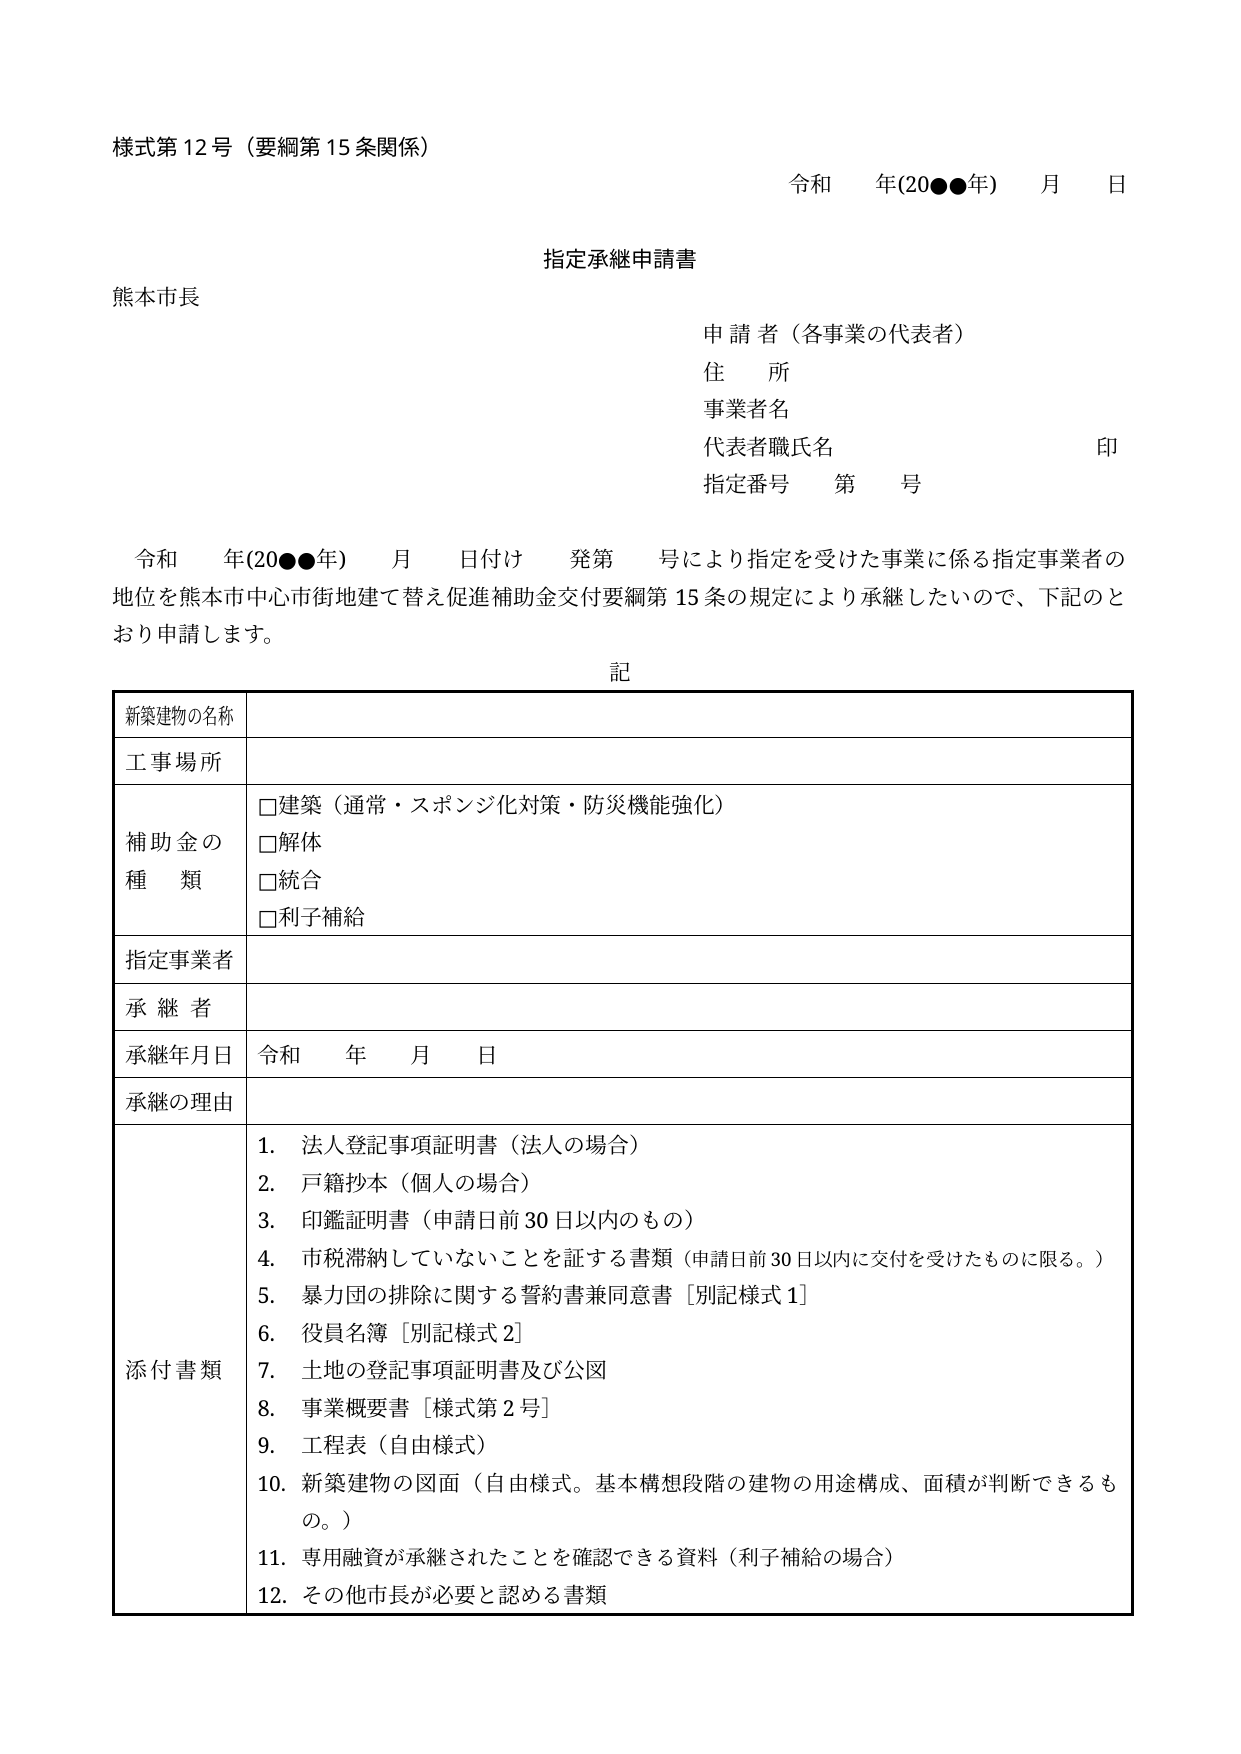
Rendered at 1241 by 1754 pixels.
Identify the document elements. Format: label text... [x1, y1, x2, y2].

table_cell 指定事業者 [115, 936, 246, 982]
table_cell [247, 936, 1131, 982]
table_cell [247, 1078, 1131, 1124]
table_header [247, 693, 1131, 737]
text 住 所 [703, 352, 1128, 389]
table_cell 承継の理由 [115, 1078, 246, 1124]
table_cell [247, 738, 1131, 784]
text 指定承継申請書 [112, 239, 1128, 277]
text 様式第12号（要綱第15条関係） [112, 127, 1128, 164]
text 令和 年(20●●年) 月 日付け 発第 号により指定を受けた事業に係る指定事業者の地位を熊本市中心市街地建て替え促進補助金交付要綱第15条の規定により承継したいので、下記のとおり申請します。 [112, 539, 1128, 652]
text 申請者（各事業の代表者） [572, 314, 1128, 352]
table_cell 承継者 [115, 984, 246, 1030]
text 指定番号 第 号 [703, 464, 1128, 502]
table_cell □建築（通常・スポンジ化対策・防災機能強化） □解体 □統合 □利子補給 [247, 785, 1131, 935]
text 事業者名 [615, 389, 1128, 427]
text 熊本市長 [112, 277, 1128, 314]
text 代表者職氏名 印 [703, 427, 1128, 464]
text 令和 年(20●●年) 月 日 [112, 164, 1128, 202]
table_cell 法人登記事項証明書（法人の場合） 戸籍抄本（個人の場合） 印鑑証明書（申請日前30日以内のもの） 市税滞納していないことを証する書類（申請日前30日以内に交付を受けたものに限る。） 暴力団の排除に関する誓約書兼同意書［別記様式1］ 役員名簿［別記様式2］ 土地の登記事項証明書及び公図 事業概要書［様式第2号］ 工程表（自由様式） 新築建物の図面（自由様式。基本構想段階の建物の用途構成、面積が判断できるもの。） 専用融資が承継されたことを確認できる資料（利子補給の場合） その他市長が必要と認める書類 [247, 1125, 1131, 1613]
table_cell 承継年月日 [115, 1031, 246, 1077]
table_header 新築建物の名称 [115, 693, 246, 737]
table_cell 添付書類 [115, 1125, 246, 1613]
table_cell 令和 年 月 日 [247, 1031, 1131, 1077]
table_cell [247, 984, 1131, 1030]
table_cell 工事場所 [115, 738, 246, 784]
subtitle 記 [112, 652, 1128, 689]
table_cell 補助金の 種類 [115, 785, 246, 935]
